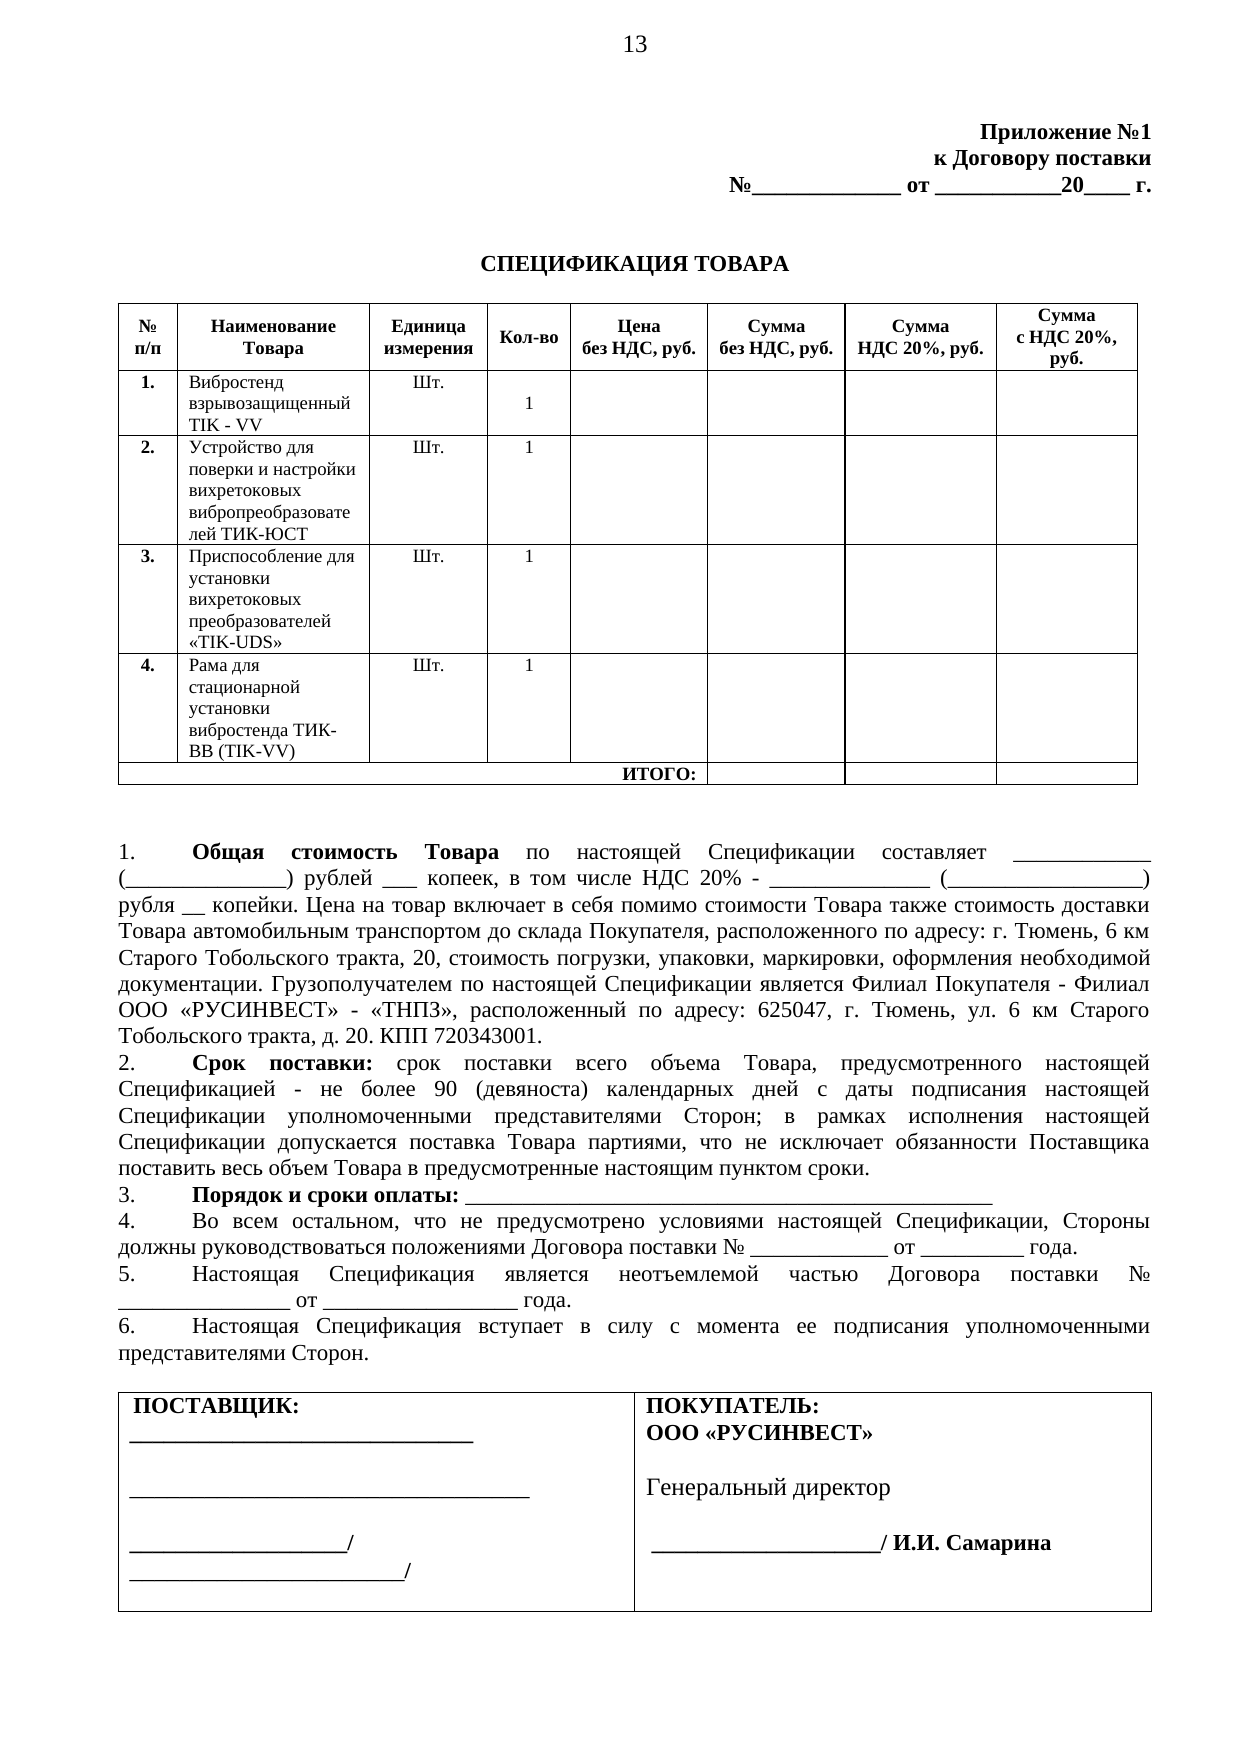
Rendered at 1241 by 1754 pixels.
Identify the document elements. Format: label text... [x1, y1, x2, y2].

table_cell [846, 545, 996, 653]
table_cell [997, 763, 1137, 784]
text №_____________ от ___________20____ г. [118, 171, 1152, 197]
table_cell 1 [488, 654, 570, 762]
table_cell [571, 545, 707, 653]
table_header Кол-во [488, 304, 570, 369]
table_header Сумма без НДС, руб. [708, 304, 844, 369]
table_cell [997, 371, 1137, 435]
table_cell Устройство для поверки и настройки вихретоковых вибропреобразователей ТИК-ЮСТ [178, 436, 369, 544]
table_cell ИТОГО: [119, 763, 707, 784]
table_cell 1. [119, 371, 177, 435]
table_header Сумма НДС 20%, руб. [846, 304, 996, 369]
table_cell 1 [488, 436, 570, 544]
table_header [119, 1393, 634, 1611]
table_cell 3. [119, 545, 177, 653]
table_cell [571, 436, 707, 544]
table_cell 1 [488, 371, 570, 435]
table_cell [708, 545, 844, 653]
table_cell [846, 436, 996, 544]
table_header Единица измерения [370, 304, 487, 369]
table_cell [846, 654, 996, 762]
list Общая стоимость Товара по настоящей Спецификации составляет ____________ (______________) рублей ___ копеек, в том числе НДС 20% - ______________ (_________________) рубля __ копейки. Цена на товар включает в себя помимо стоимости Товара также стоимость доставки Товара автомобильным транспортом до склада Покупателя, расположенного по адресу: г. Тюмень, 6 км Старого Тобольского тракта, 20, стоимость погрузки, упаковки, маркировки, оформления необходимой документации. Грузополучателем по настоящей Спецификации является Филиал Покупателя - Филиал ООО «РУСИНВЕСТ» - «ТНПЗ», расположенный по адресу: 625047, г. Тюмень, ул. 6 км Старого Тобольского тракта, д. 20. КПП 720343001. [118, 838, 1152, 1049]
table_header Цена без НДС, руб. [571, 304, 707, 369]
table_cell [997, 545, 1137, 653]
table_cell [571, 654, 707, 762]
table_cell 2. [119, 436, 177, 544]
table_header № п/п [119, 304, 177, 369]
table_cell 1 [488, 545, 570, 653]
table_header Сумма с НДС 20%, руб. [997, 304, 1137, 369]
table_cell [708, 436, 844, 544]
text Приложение №1 [118, 118, 1152, 144]
table_cell Шт. [370, 654, 487, 762]
text СПЕЦИФИКАЦИЯ ТОВАРА [118, 250, 1152, 276]
table_cell Шт. [370, 436, 487, 544]
table_cell Шт. [370, 545, 487, 653]
list Порядок и сроки оплаты: ______________________________________________ [118, 1181, 1152, 1207]
table_cell [997, 654, 1137, 762]
table_cell Вибростенд взрывозащищенный TIK - VV [178, 371, 369, 435]
list Срок поставки: срок поставки всего объема Товара, предусмотренного настоящей Спецификацией - не более 90 (девяноста) календарных дней с даты подписания настоящей Спецификации уполномоченными представителями Сторон; в рамках исполнения настоящей Спецификации допускается поставка Товара партиями, что не исключает обязанности Поставщика поставить весь объем Товара в предусмотренные настоящим пунктом сроки. [118, 1049, 1152, 1181]
list Настоящая Спецификация является неотъемлемой частью Договора поставки № _______________ от _________________ года. [118, 1260, 1152, 1312]
table_cell [708, 654, 844, 762]
table_cell [571, 371, 707, 435]
list Во всем остальном, что не предусмотрено условиями настоящей Спецификации, Стороны должны руководствоваться положениями Договора поставки № ____________ от _________ года. [118, 1207, 1152, 1260]
list Настоящая Спецификация вступает в силу с момента ее подписания уполномоченными представителями Сторон. [118, 1312, 1152, 1365]
table_cell Рама для стационарной установки вибростенда ТИК-ВВ (TIK-VV) [178, 654, 369, 762]
table_cell 4. [119, 654, 177, 762]
table_cell [708, 763, 844, 784]
table_cell [846, 371, 996, 435]
table_cell [846, 763, 996, 784]
table_cell Приспособление для установки вихретоковых преобразователей «TIK-UDS» [178, 545, 369, 653]
table_cell Шт. [370, 371, 487, 435]
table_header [635, 1393, 1151, 1611]
table_header Наименование Товара [178, 304, 369, 369]
text к Договору поставки [118, 144, 1152, 171]
table_cell [708, 371, 844, 435]
table_cell [997, 436, 1137, 544]
